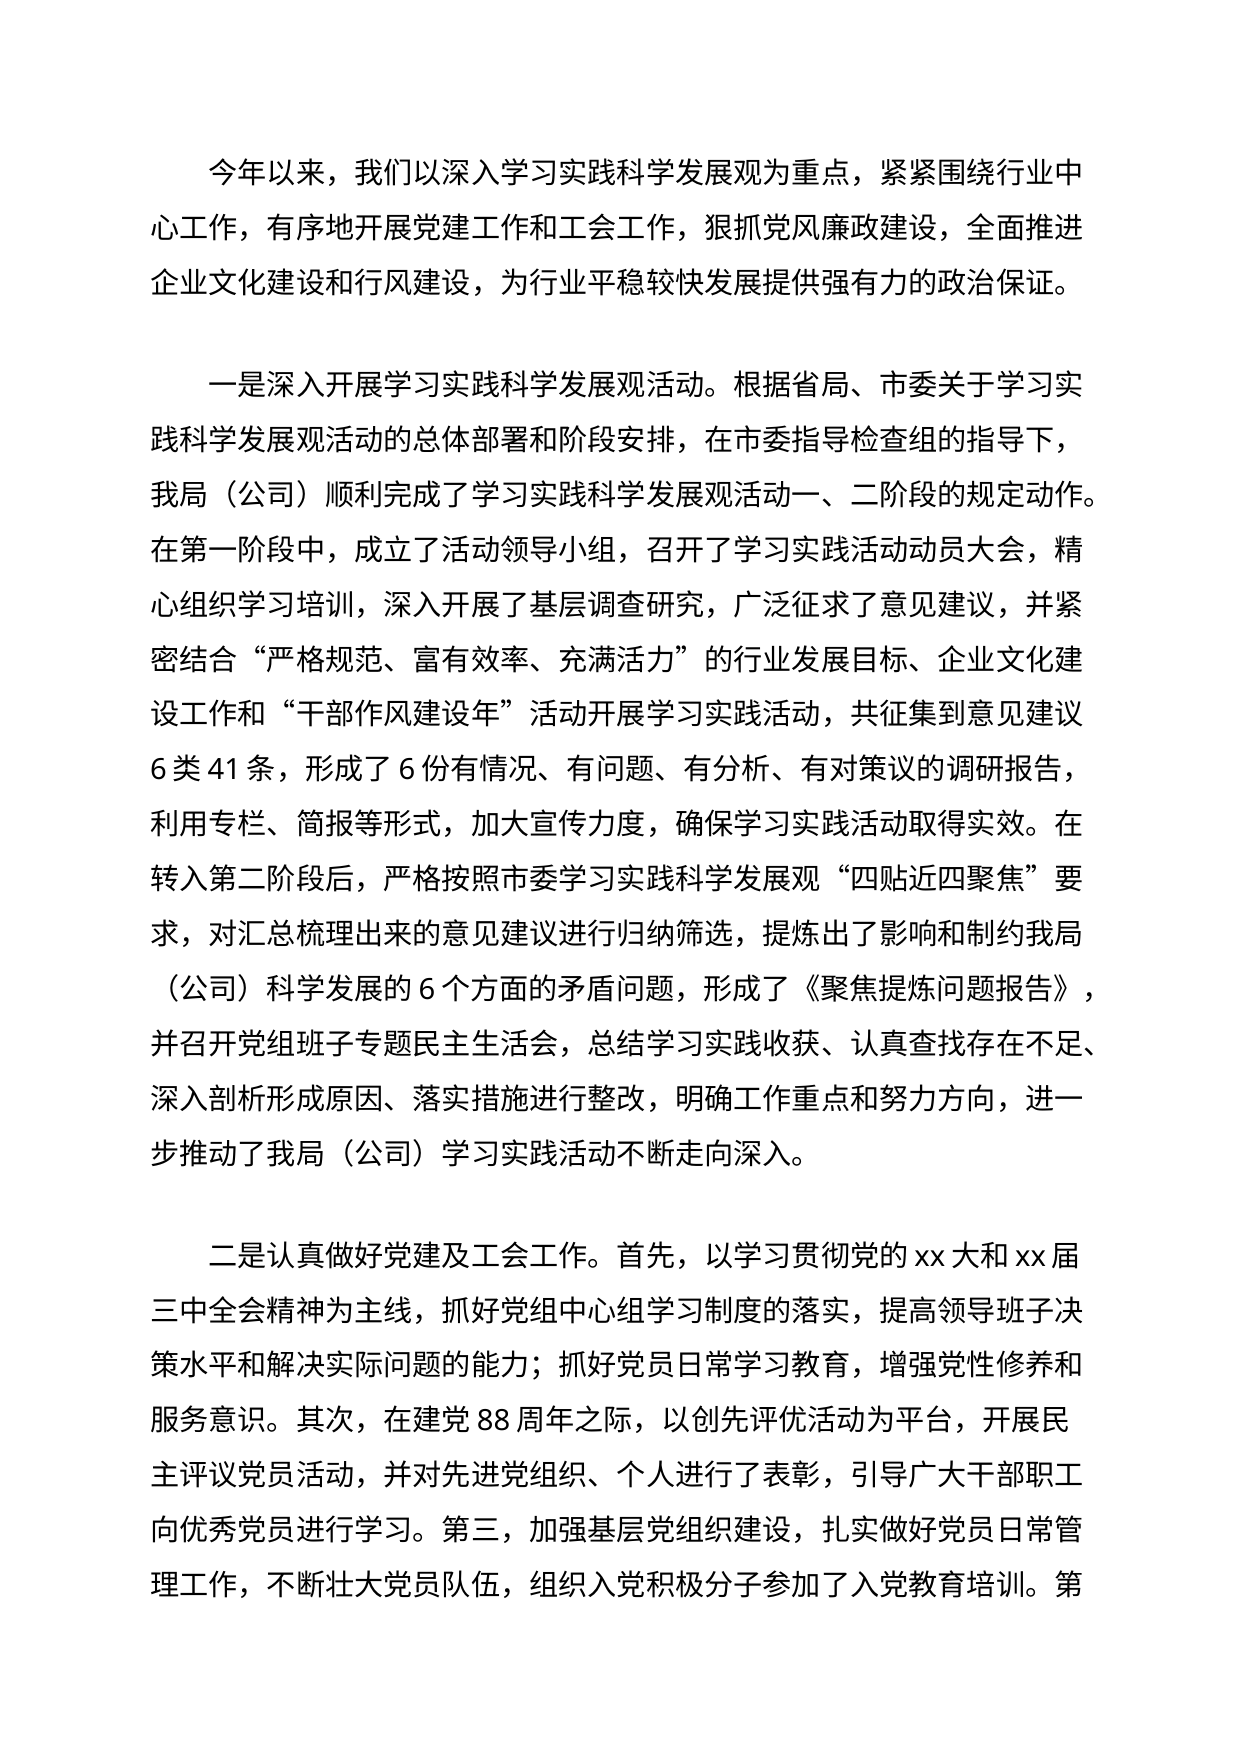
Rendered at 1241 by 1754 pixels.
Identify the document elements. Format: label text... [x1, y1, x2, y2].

text 一是深入开展学习实践科学发展观活动。根据省局、市委关于学习实践科学发展观活动的总体部署和阶段安排，在市委指导检查组的指导下，我局（公司）顺利完成了学习实践科学发展观活动一、二阶段的规定动作。在第一阶段中，成立了活动领导小组，召开了学习实践活动动员大会，精心组织学习培训，深入开展了基层调查研究，广泛征求了意见建议，并紧密结合“严格规范、富有效率、充满活力”的行业发展目标、企业文化建设工作和“干部作风建设年”活动开展学习实践活动，共征集到意见建议6类41条，形成了6份有情况、有问题、有分析、有对策议的调研报告，利用专栏、简报等形式，加大宣传力度，确保学习实践活动取得实效。在转入第二阶段后，严格按照市委学习实践科学发展观“四贴近四聚焦”要求，对汇总梳理出来的意见建议进行归纳筛选，提炼出了影响和制约我局（公司）科学发展的6个方面的矛盾问题，形成了《聚焦提炼问题报告》，并召开党组班子专题民主生活会，总结学习实践收获、认真查找存在不足、深入剖析形成原因、落实措施进行整改，明确工作重点和努力方向，进一步推动了我局（公司）学习实践活动不断走向深入。 [150, 362, 1090, 1173]
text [150, 1232, 1090, 1604]
text 今年以来，我们以深入学习实践科学发展观为重点，紧紧围绕行业中心工作，有序地开展党建工作和工会工作，狠抓党风廉政建设，全面推进企业文化建设和行风建设，为行业平稳较快发展提供强有力的政治保证。 [150, 150, 1090, 302]
